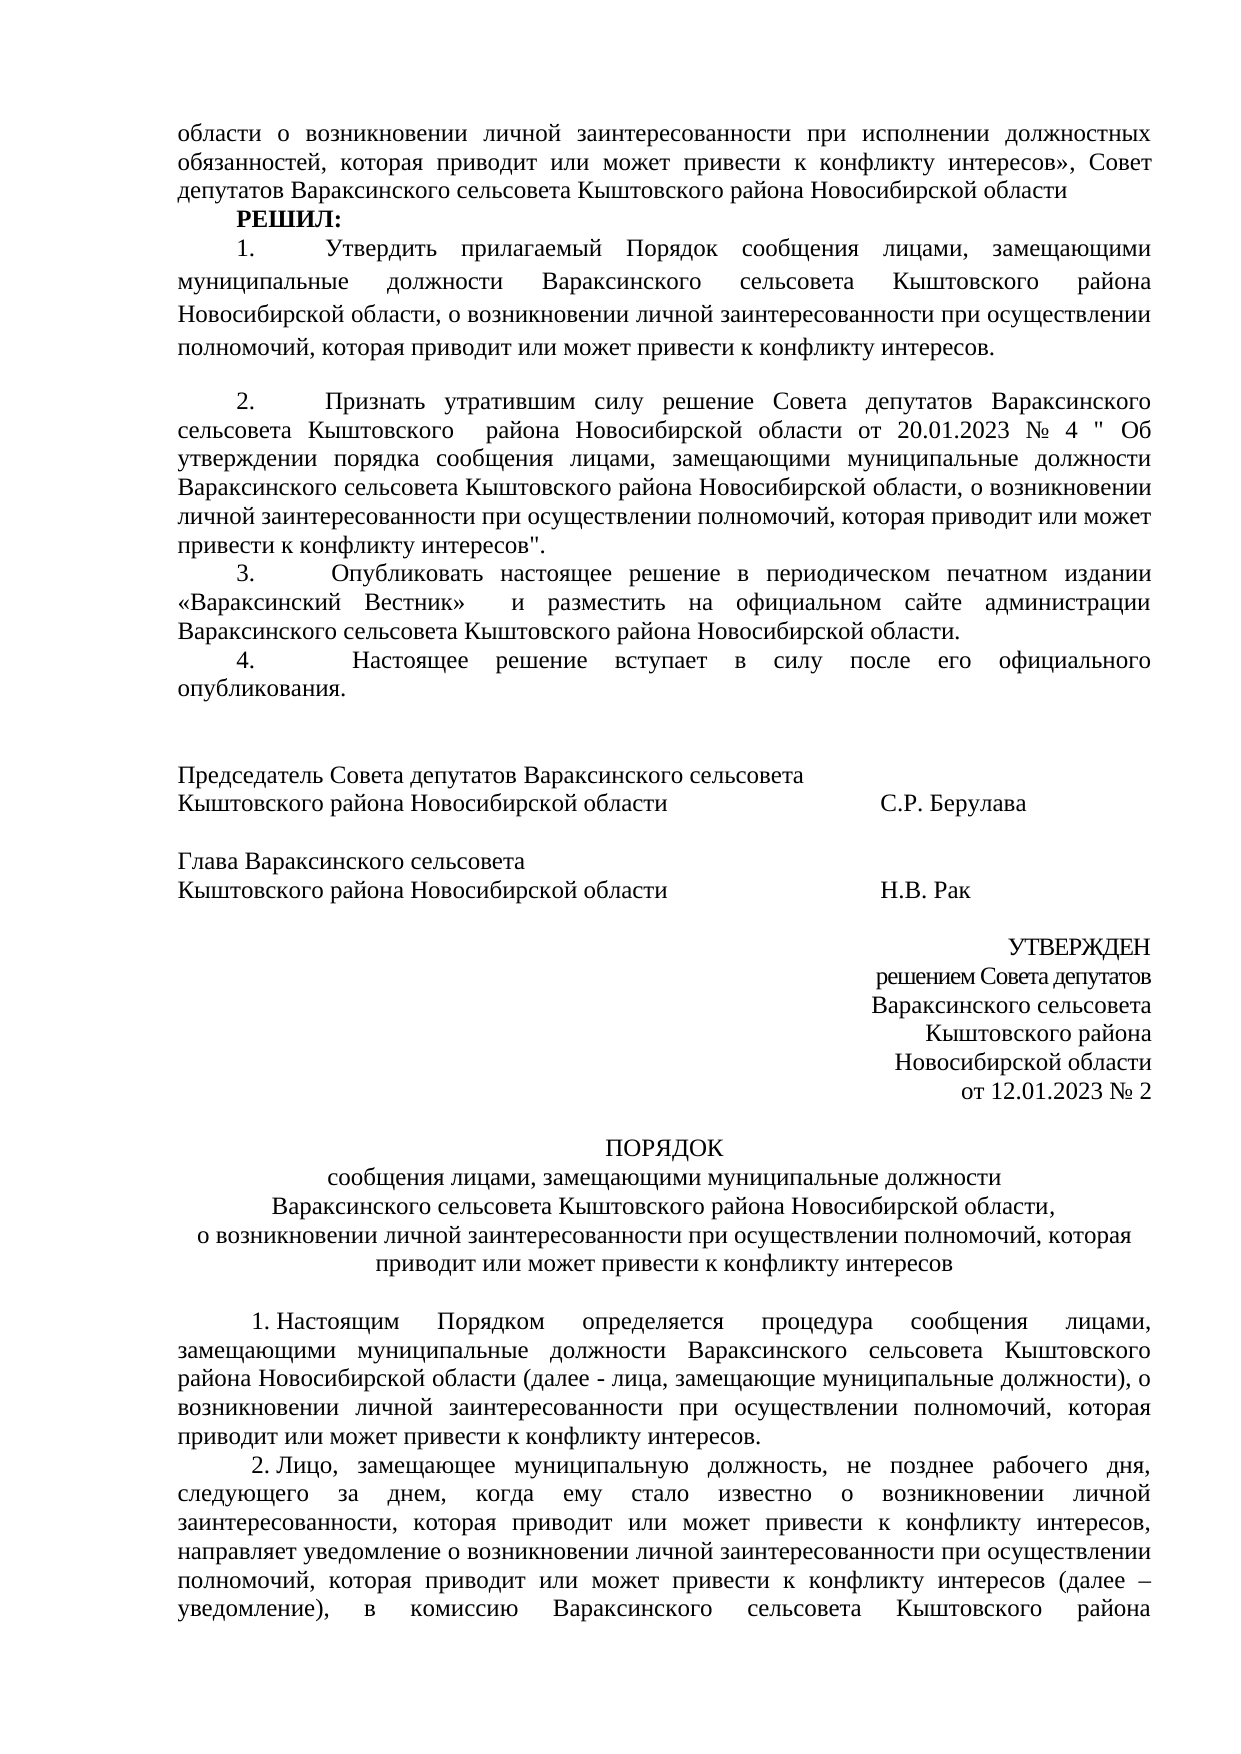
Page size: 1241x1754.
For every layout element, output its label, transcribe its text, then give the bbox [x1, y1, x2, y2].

text Глава Вараксинского сельсовета [177, 846, 1152, 875]
text решением Совета депутатов Вараксинского сельсовета Кыштовского района Новосибирской области [768, 961, 1152, 1076]
text о возникновении личной заинтересованности при осуществлении полномочий, которая приводит или может привести к конфликту интересов [177, 1220, 1152, 1277]
list Опубликовать настоящее решение в периодическом печатном издании «Вараксинский Вестник» и разместить на официальном сайте администрации Вараксинского сельсовета Кыштовского района Новосибирской области. [177, 558, 1152, 645]
text РЕШИЛ: [177, 204, 1152, 233]
text ПОРЯДОК [177, 1133, 1152, 1162]
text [177, 118, 1152, 204]
list Настоящее решение вступает в силу после его официального опубликования. [177, 645, 1152, 702]
text Кыштовского района Новосибирской области С.Р. Берулава [177, 788, 1152, 817]
text сообщения лицами, замещающими муниципальные должности [177, 1162, 1152, 1191]
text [177, 1450, 1152, 1622]
list Признать утратившим силу решение Совета депутатов Вараксинского сельсовета Кыштовского района Новосибирской области от 20.01.2023 № 4 " Об утверждении порядка сообщения лицами, замещающими муниципальные должности Вараксинского сельсовета Кыштовского района Новосибирской области, о возникновении личной заинтересованности при осуществлении полномочий, которая приводит или может привести к конфликту интересов". [177, 386, 1152, 558]
text Председатель Совета депутатов Вараксинского сельсовета [177, 760, 1152, 788]
text Кыштовского района Новосибирской области Н.В. Рак [177, 875, 1152, 903]
text от 12.01.2023 № 2 [768, 1076, 1152, 1105]
text 1. Настоящим Порядком определяется процедура сообщения лицами, замещающими муниципальные должности Вараксинского сельсовета Кыштовского района Новосибирской области (далее - лица, замещающие муниципальные должности), о возникновении личной заинтересованности при осуществлении полномочий, которая приводит или может привести к конфликту интересов. [177, 1306, 1152, 1450]
text УТВЕРЖДЕН [177, 932, 1152, 961]
list Утвердить прилагаемый Порядок сообщения лицами, замещающими муниципальные должности Вараксинского сельсовета Кыштовского района Новосибирской области, о возникновении личной заинтересованности при осуществлении полномочий, которая приводит или может привести к конфликту интересов. [177, 233, 1152, 361]
text Вараксинского сельсовета Кыштовского района Новосибирской области, [177, 1191, 1152, 1220]
